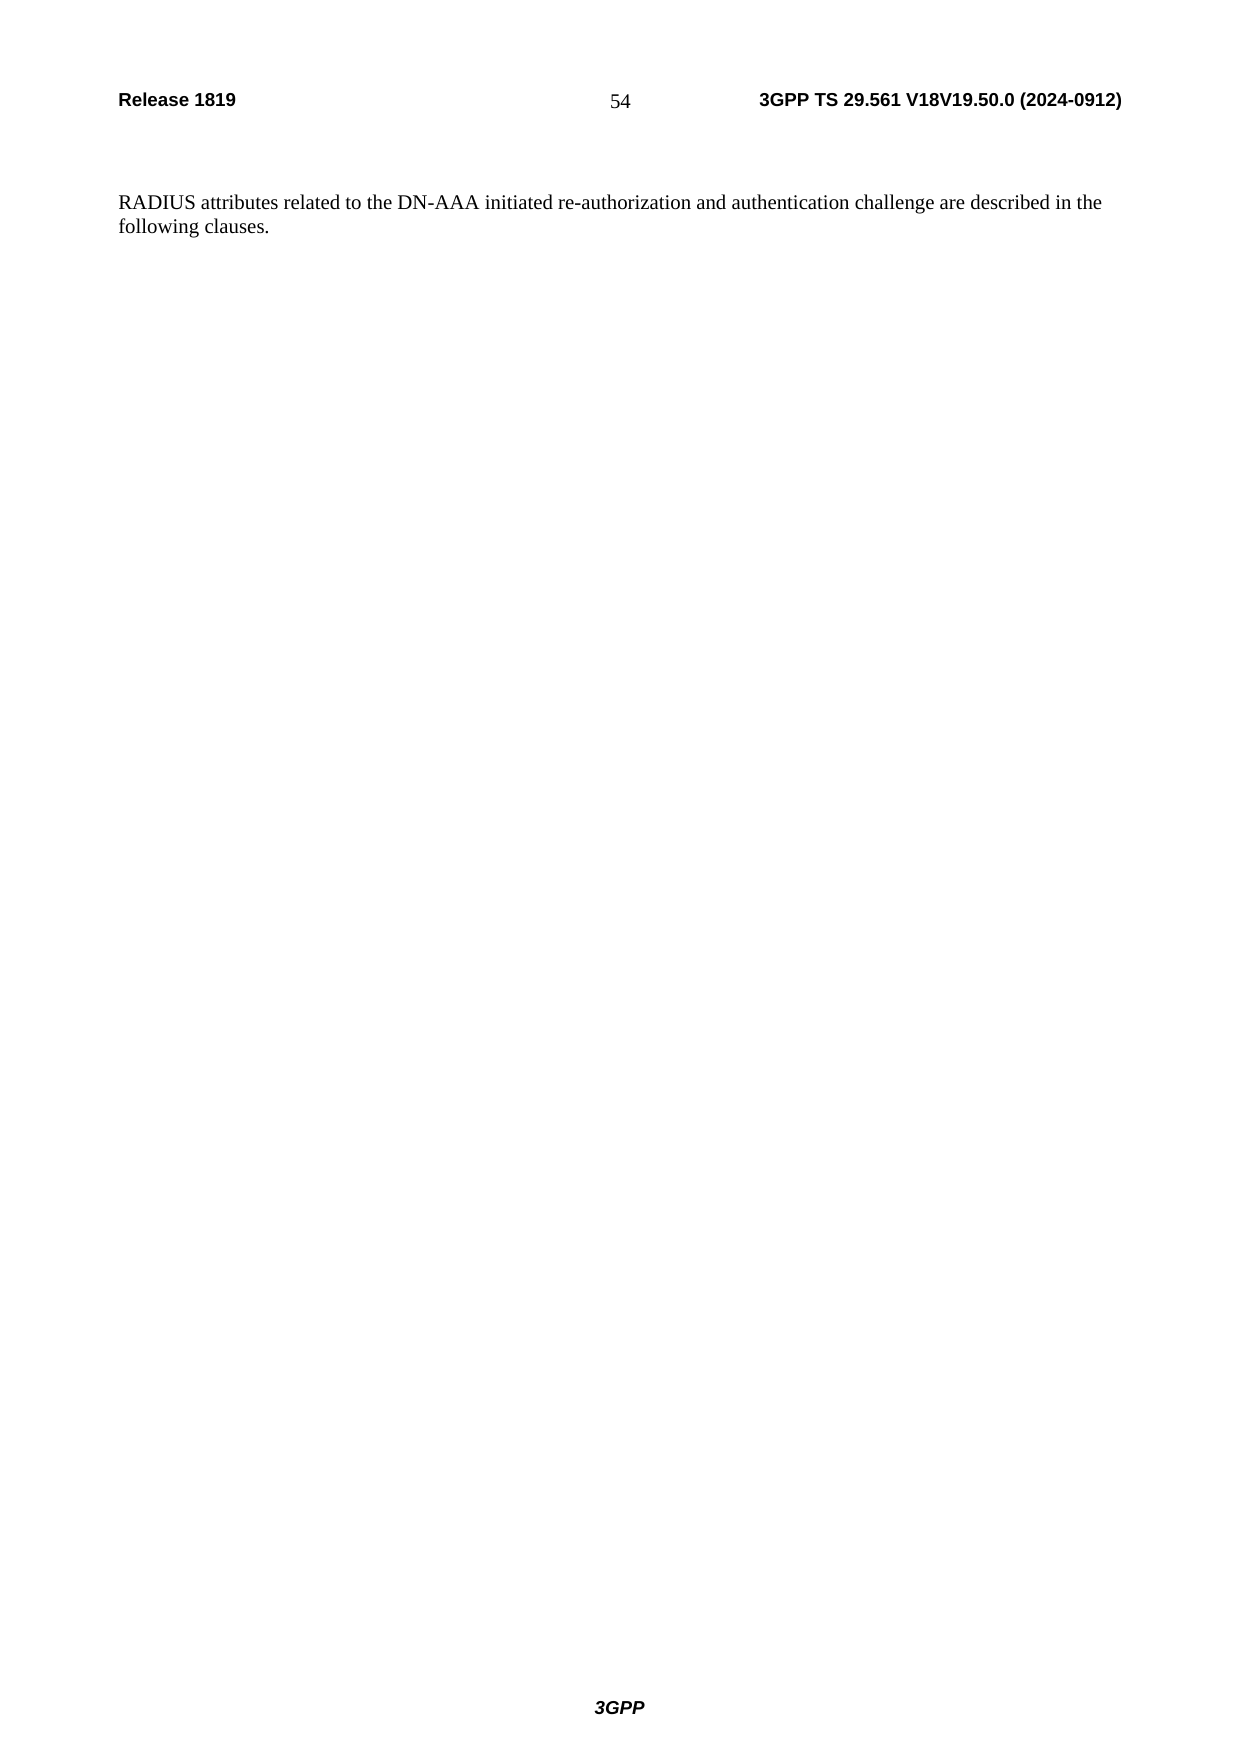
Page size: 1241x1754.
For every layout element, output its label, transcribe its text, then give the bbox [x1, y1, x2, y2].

text RADIUS attributes related to the DN-AAA initiated re-authorization and authentication challenge are described in the following clauses. [118, 190, 1122, 238]
